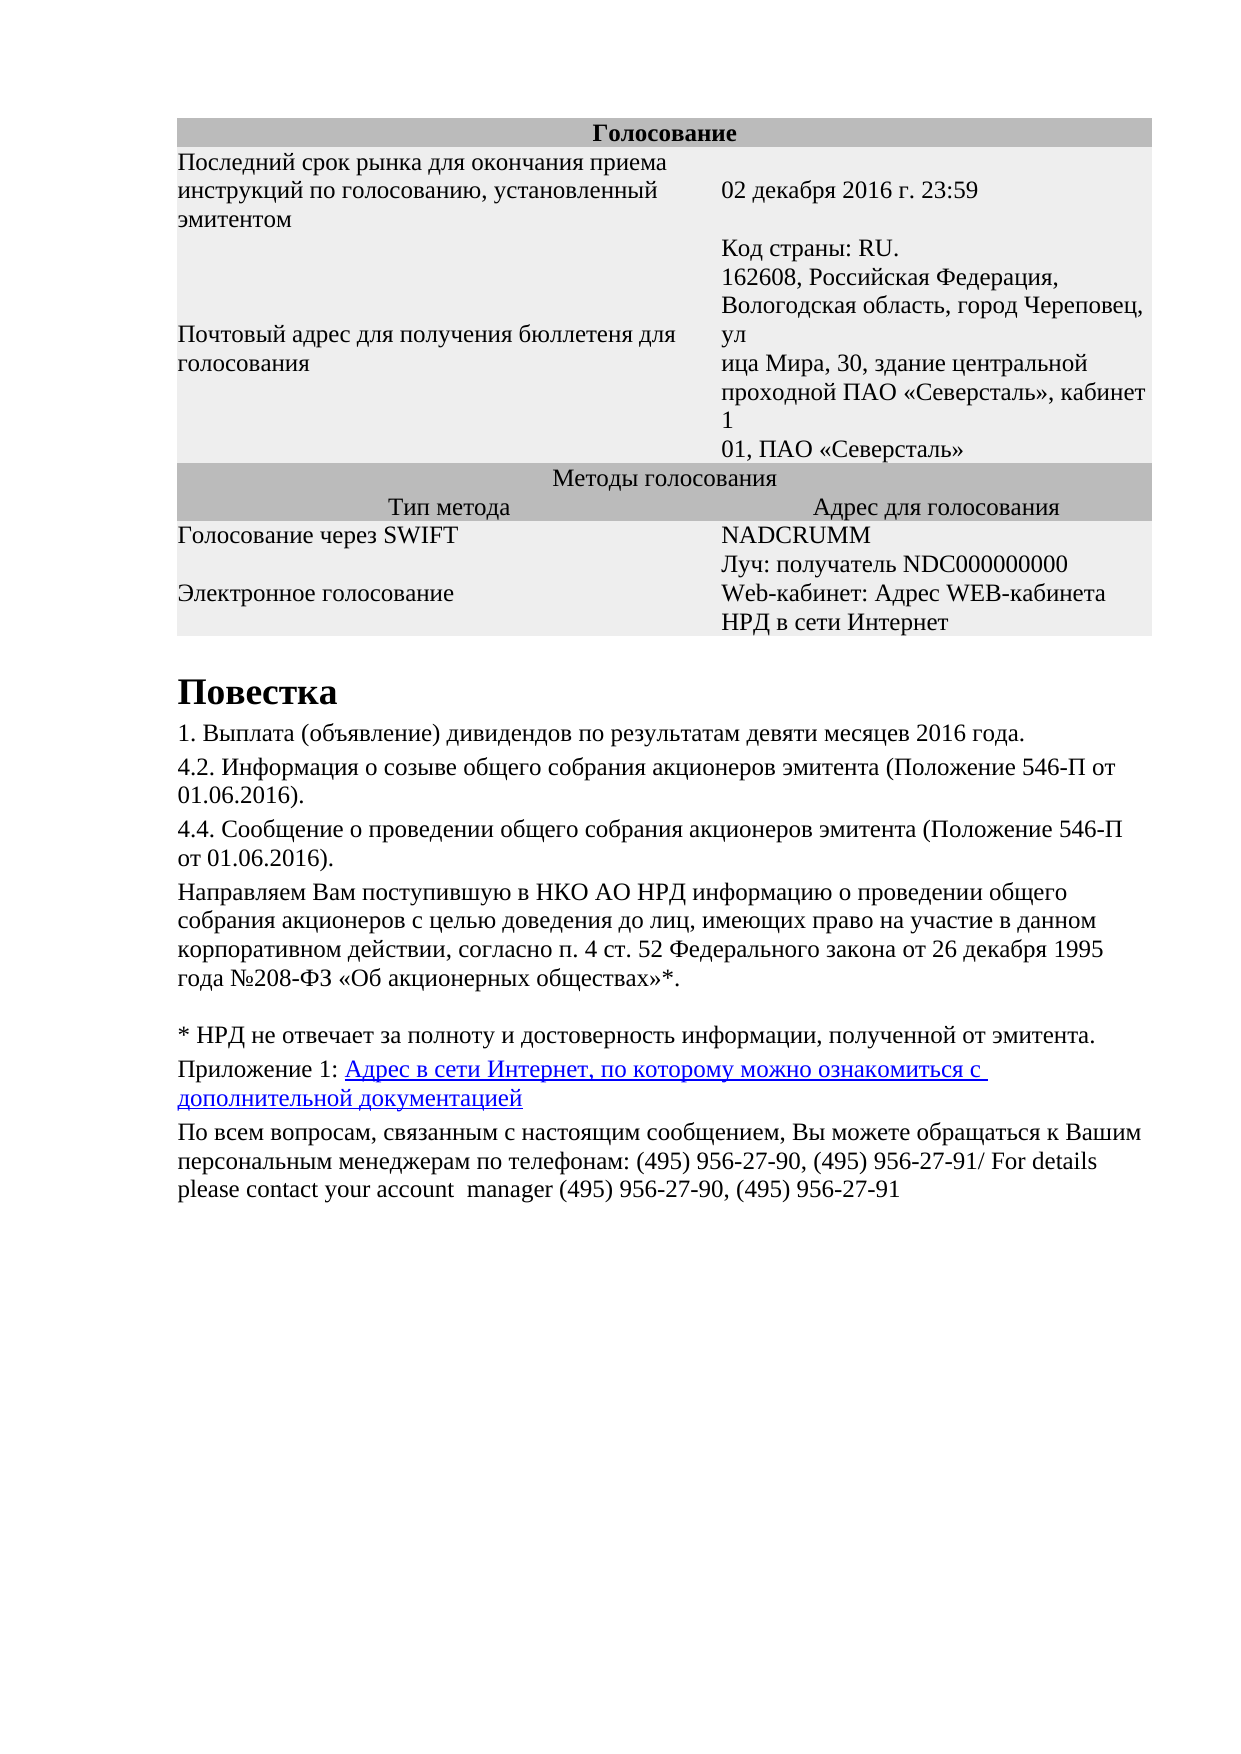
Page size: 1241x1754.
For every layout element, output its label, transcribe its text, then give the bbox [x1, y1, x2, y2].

text Приложение 1: Адрес в сети Интернет, по которому можно ознакомиться с дополнительной документацией [177, 1054, 1152, 1112]
table_header Голосование [177, 118, 1152, 147]
text 1. Выплата (объявление) дивидендов по результатам девяти месяцев 2016 года. [177, 718, 1152, 746]
table_cell Последний срок рынка для окончания приема инструкций по голосованию, установленный эмитентом [177, 147, 721, 233]
table_cell Луч: получатель NDC000000000 Web-кабинет: Адрес WEB-кабинета НРД в сети Интернет [721, 549, 1152, 636]
table_cell 02 декабря 2016 г. 23:59 [721, 147, 1152, 233]
table_cell Почтовый адрес для получения бюллетеня для голосования [177, 233, 721, 463]
text 4.4. Сообщение о проведении общего собрания акционеров эмитента (Положение 546-П от 01.06.2016). [177, 814, 1152, 872]
table_cell Тип метода [177, 492, 721, 521]
table_cell Электронное голосование [177, 549, 721, 636]
table_cell Код страны: RU. 162608, Российская Федерация, Вологодская область, город Череповец, ул ица Мира, 30, здание центральной проходной ПАО «Северсталь», кабинет 1 01, ПАО «Северсталь» [721, 233, 1152, 463]
subtitle Повестка [177, 669, 1152, 713]
table_cell Адрес для голосования [721, 492, 1152, 521]
table_cell Методы голосования [177, 463, 1152, 492]
text Направляем Вам поступившую в НКО АО НРД информацию о проведении общего собрания акционеров с целью доведения до лиц, имеющих право на участие в данном корпоративном действии, согласно п. 4 ст. 52 Федерального закона от 26 декабря 1995 года №208-ФЗ «Об акционерных обществах»*. * НРД не отвечает за полноту и достоверность информации, полученной от эмитента. [177, 877, 1152, 1049]
table_cell NADCRUMM [721, 521, 1152, 549]
table_cell Голосование через SWIFT [177, 521, 721, 549]
text По всем вопросам, связанным с настоящим сообщением, Вы можете обращаться к Вашим персональным менеджерам по телефонам: (495) 956-27-90, (495) 956-27-91/ For details please contact your account manager (495) 956-27-90, (495) 956-27-91 [177, 1117, 1152, 1203]
text 4.2. Информация о созыве общего собрания акционеров эмитента (Положение 546-П от 01.06.2016). [177, 752, 1152, 809]
